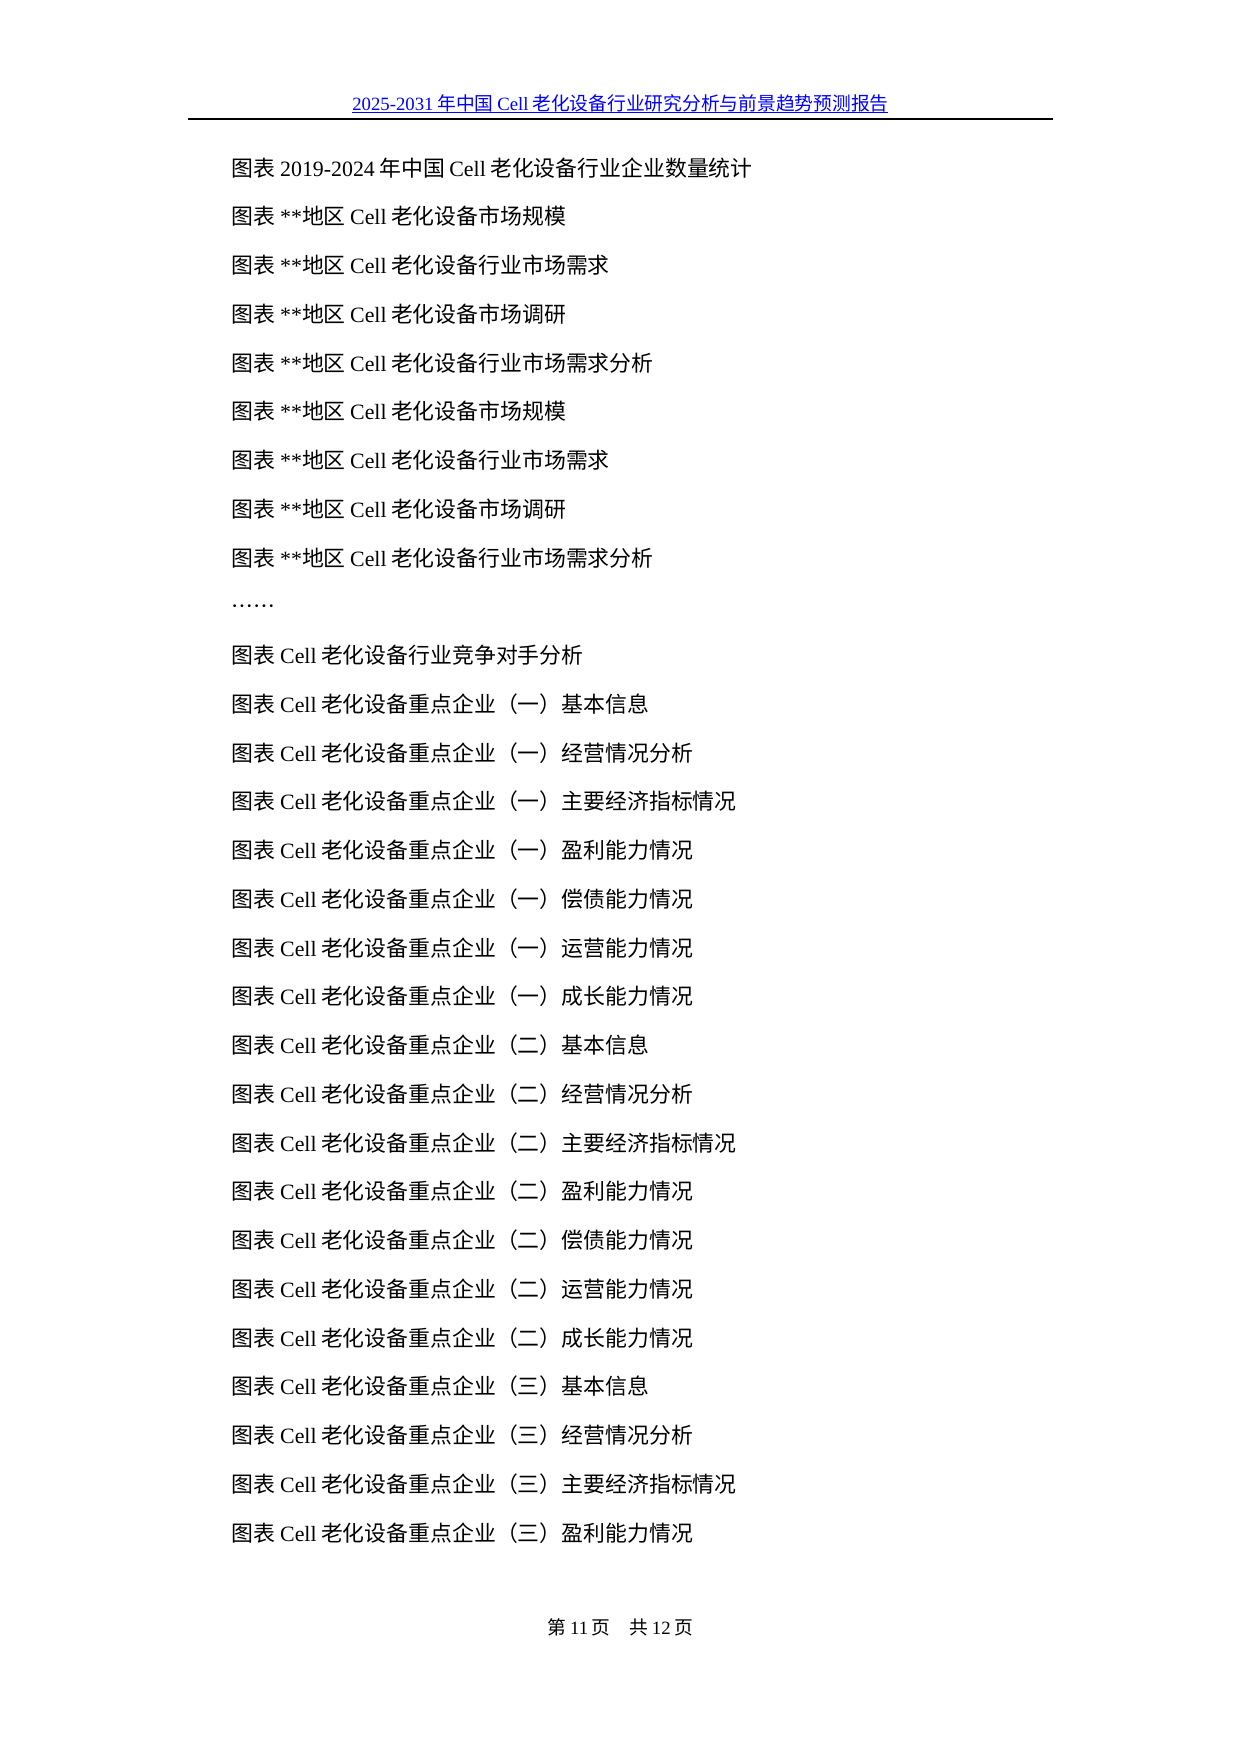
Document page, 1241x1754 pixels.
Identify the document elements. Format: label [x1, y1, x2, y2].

text [187, 150, 1053, 1548]
